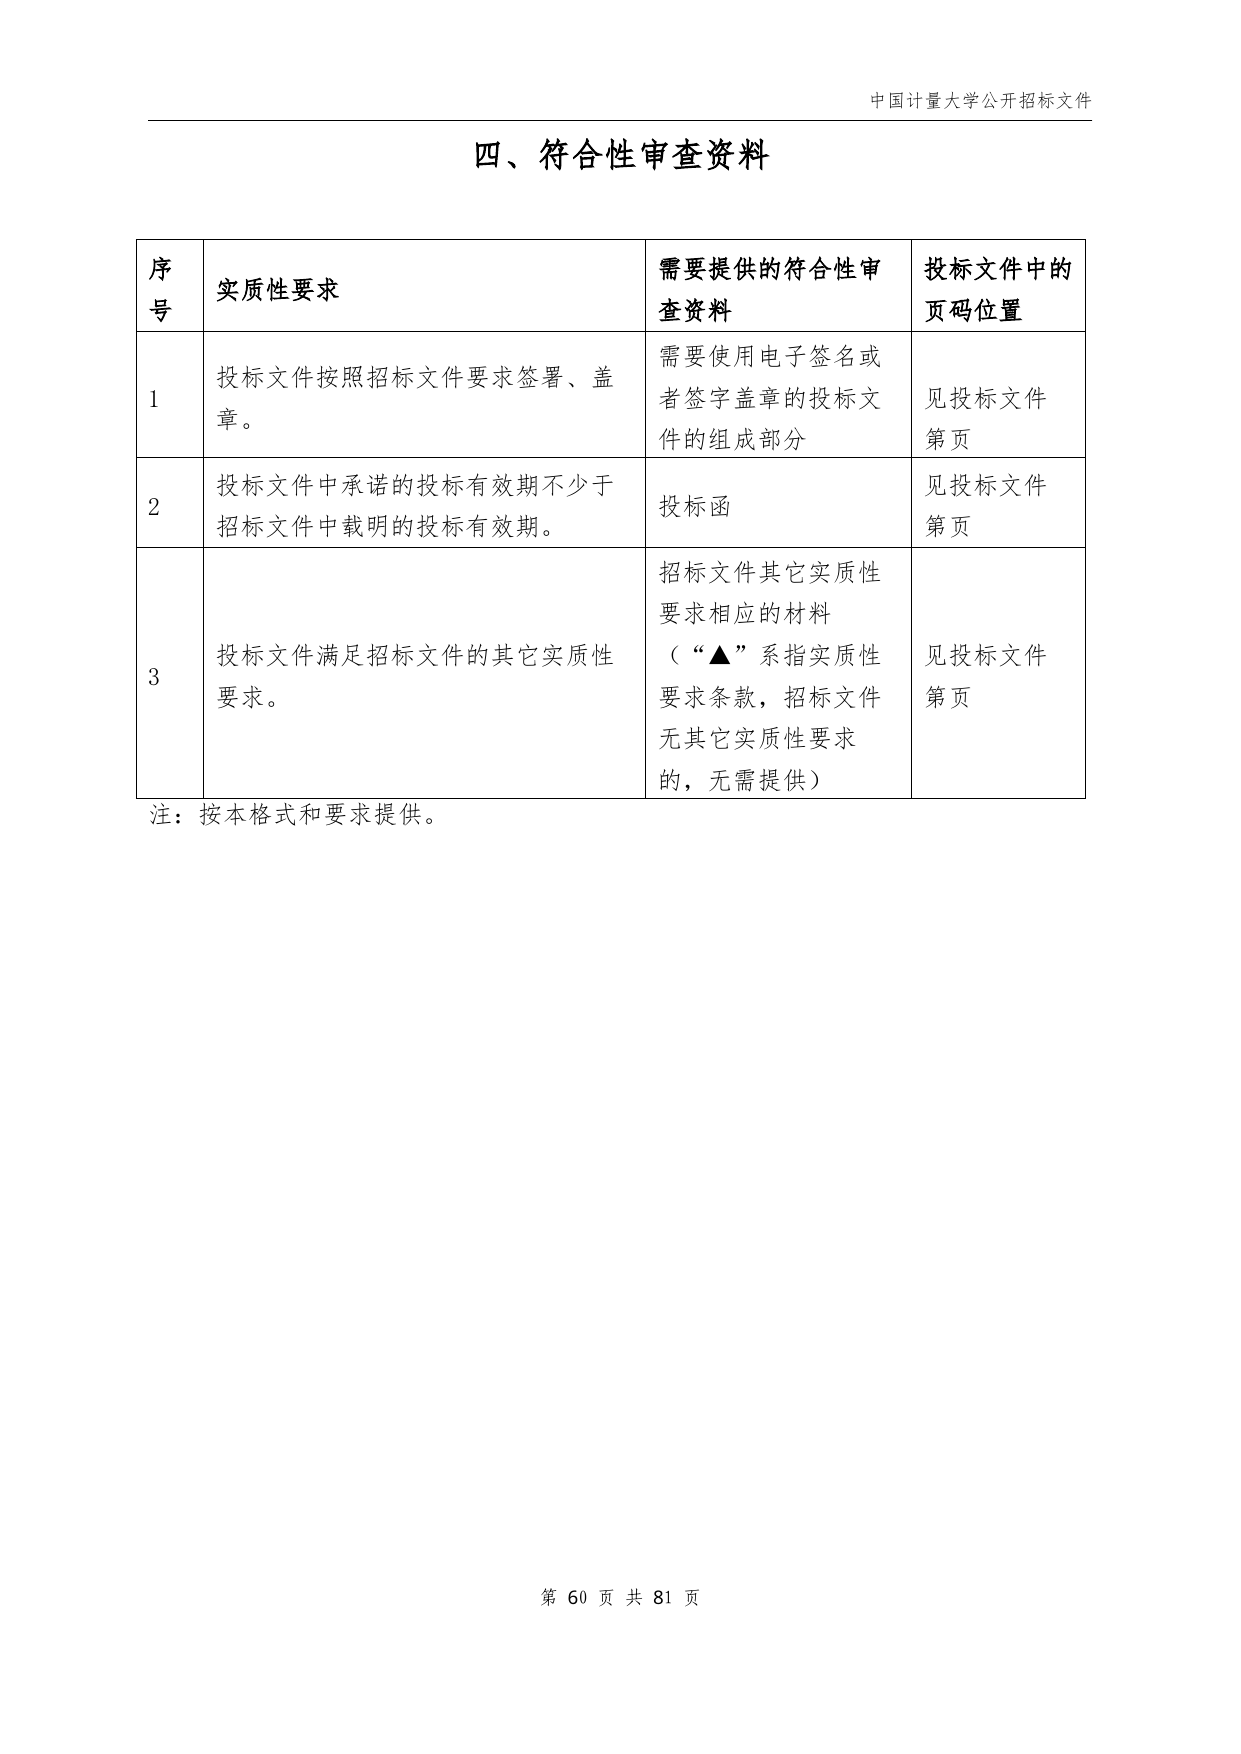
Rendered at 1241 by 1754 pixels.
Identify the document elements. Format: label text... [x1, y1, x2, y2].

table_header 实质性要求 [204, 240, 645, 331]
table_header 投标文件中的页码位置 [912, 240, 1085, 331]
table_cell 2 [137, 458, 203, 547]
table_cell 1 [137, 332, 203, 457]
text 注：按本格式和要求提供。 [148, 799, 1049, 827]
table_header 需要提供的符合性审查资料 [646, 240, 911, 331]
table_cell 投标文件按照招标文件要求签署、盖章。 [204, 332, 645, 457]
table_cell 见投标文件 第页 [912, 548, 1085, 798]
table_cell 见投标文件 第页 [912, 458, 1085, 547]
text 四、符合性审查资料 [148, 133, 1092, 171]
table_header 序号 [137, 240, 203, 331]
table_cell 招标文件其它实质性要求相应的材料（“▲”系指实质性要求条款，招标文件无其它实质性要求的，无需提供） [646, 548, 911, 798]
table_cell 投标文件中承诺的投标有效期不少于招标文件中载明的投标有效期。 [204, 458, 645, 547]
table_cell 需要使用电子签名或者签字盖章的投标文件的组成部分 [646, 332, 911, 457]
table_cell 见投标文件 第页 [912, 332, 1085, 457]
table_cell 3 [137, 548, 203, 798]
table_cell 投标文件满足招标文件的其它实质性要求。 [204, 548, 645, 798]
table_cell 投标函 [646, 458, 911, 547]
